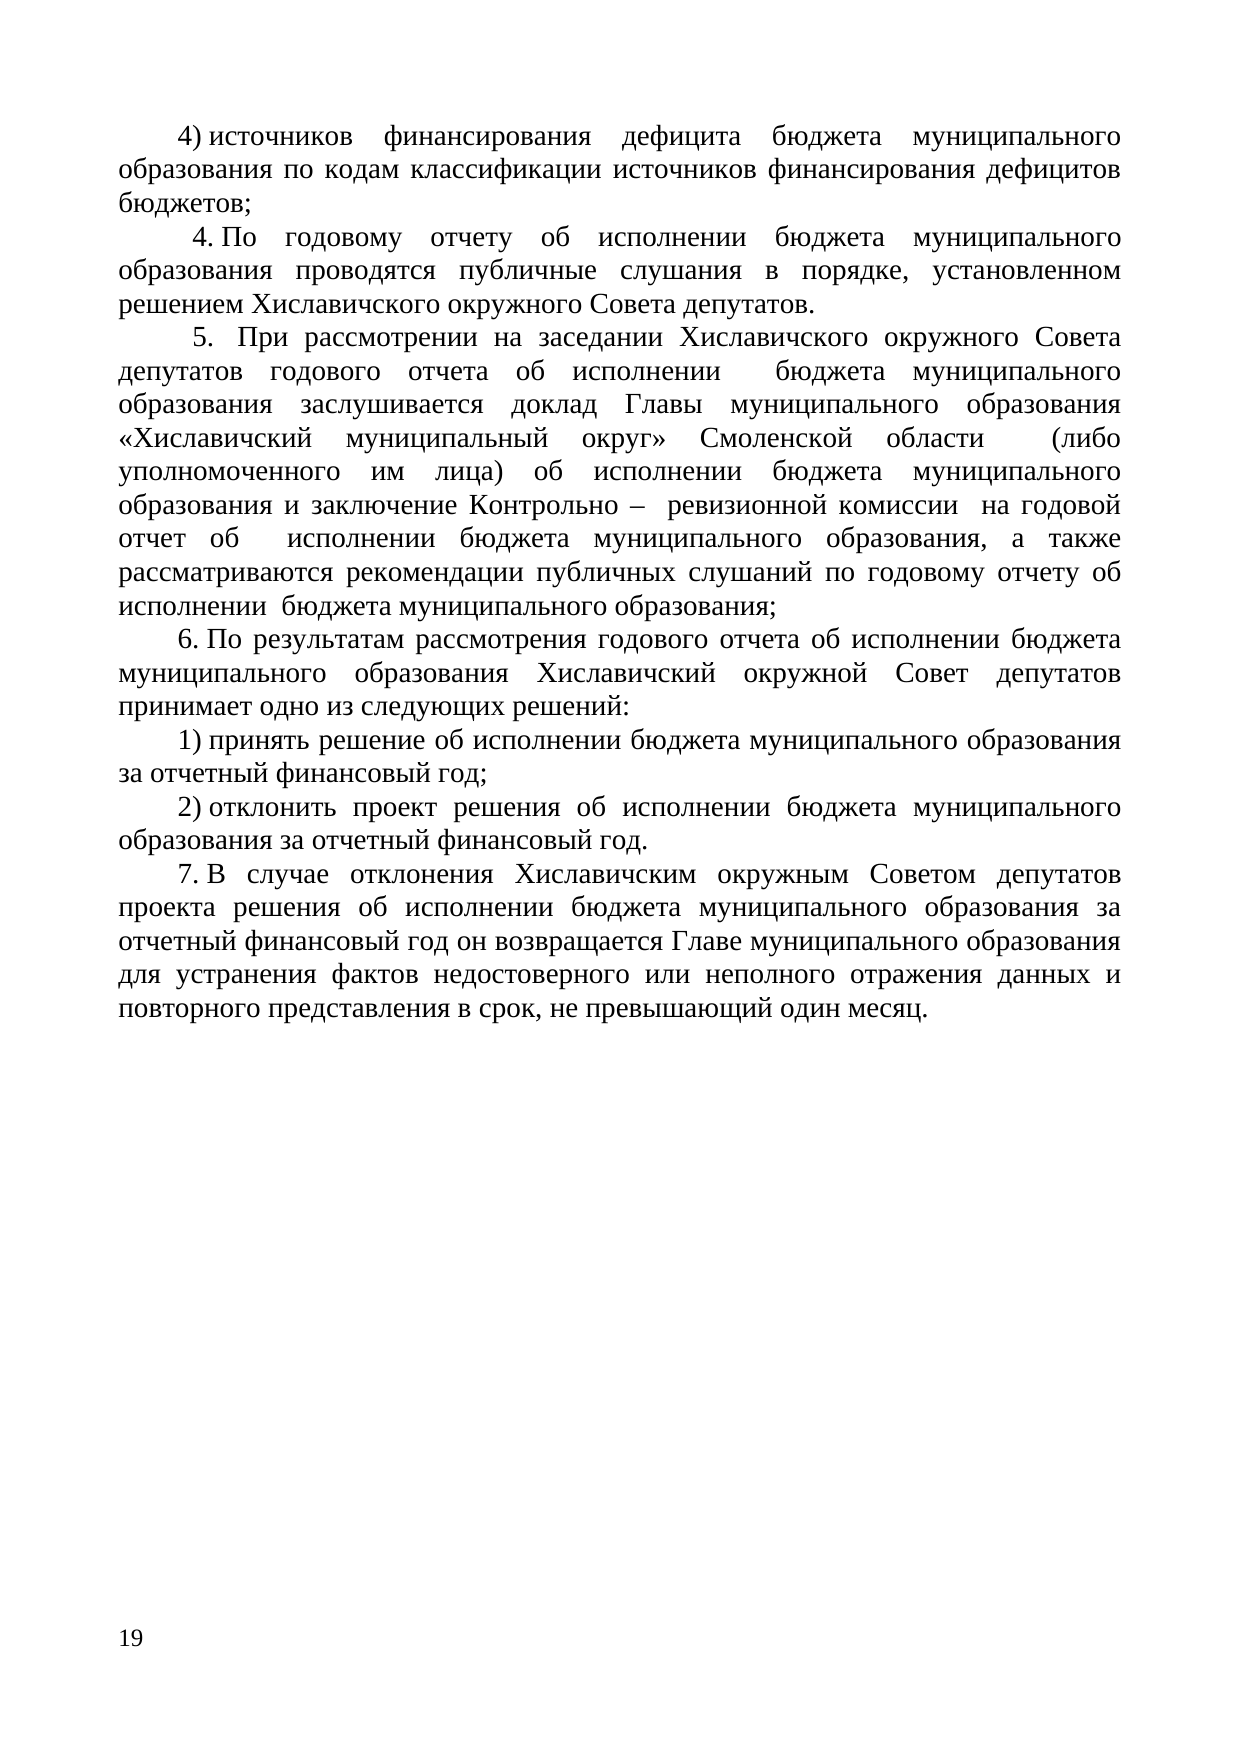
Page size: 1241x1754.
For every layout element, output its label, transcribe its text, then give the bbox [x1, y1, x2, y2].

text 6. По результатам рассмотрения годового отчета об исполнении бюджета муниципального образования Хиславичский окружной Совет депутатов принимает одно из следующих решений: [118, 621, 1122, 722]
text 1) принять решение об исполнении бюджета муниципального образования за отчетный финансовый год; [118, 722, 1122, 789]
text 7. В случае отклонения Хиславичским окружным Советом депутатов проекта решения об исполнении бюджета муниципального образования за отчетный финансовый год он возвращается Главе муниципального образования для устранения фактов недостоверного или неполного отражения данных и повторного представления в срок, не превышающий один месяц. [118, 856, 1122, 1024]
text 4) источников финансирования дефицита бюджета муниципального образования по кодам классификации источников финансирования дефицитов бюджетов; [118, 118, 1122, 219]
text 4. По годовому отчету об исполнении бюджета муниципального образования проводятся публичные слушания в порядке, установленном решением Хиславичского окружного Совета депутатов. [118, 219, 1122, 319]
text 5. При рассмотрении на заседании Хиславичского окружного Совета депутатов годового отчета об исполнении бюджета муниципального образования заслушивается доклад Главы муниципального образования «Хиславичский муниципальный округ» Смоленской области (либо уполномоченного им лица) об исполнении бюджета муниципального образования и заключение Контрольно – ревизионной комиссии на годовой отчет об исполнении бюджета муниципального образования, а также рассматриваются рекомендации публичных слушаний по годовому отчету об исполнении бюджета муниципального образования; [118, 319, 1122, 621]
text 2) отклонить проект решения об исполнении бюджета муниципального образования за отчетный финансовый год. [118, 789, 1122, 856]
